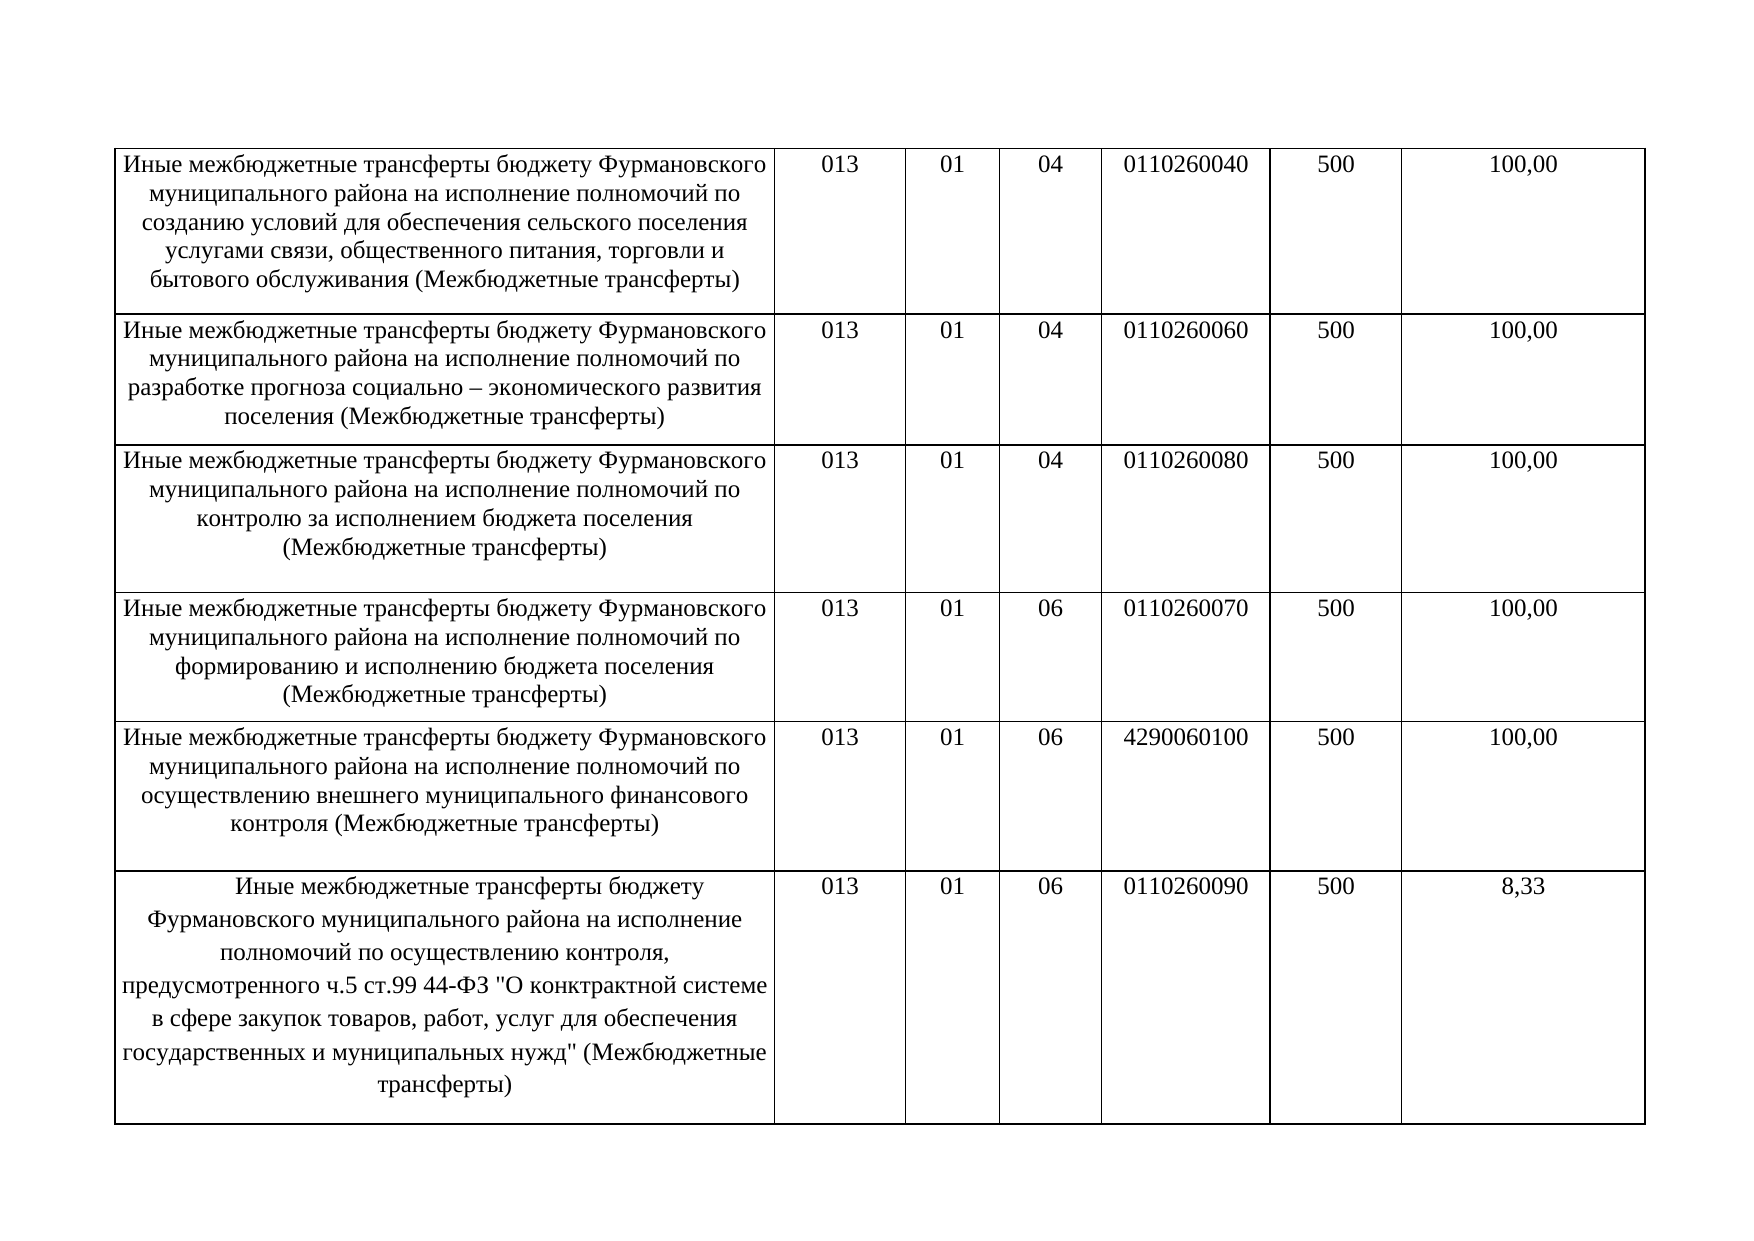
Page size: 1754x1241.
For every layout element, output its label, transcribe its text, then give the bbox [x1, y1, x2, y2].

table_cell 013 [775, 593, 905, 721]
table_cell 01 [906, 872, 999, 1123]
table_cell 100,00 [1402, 446, 1644, 592]
table_cell 500 [1271, 722, 1401, 870]
table_cell 0110260090 [1102, 872, 1269, 1123]
table_cell 8,33 [1402, 872, 1644, 1123]
table_cell 500 [1271, 315, 1401, 444]
table_cell 0110260080 [1102, 446, 1269, 592]
table_cell Иные межбюджетные трансферты бюджету Фурмановского муниципального района на исполнение полномочий по созданию условий для обеспечения сельского поселения услугами связи, общественного питания, торговли и бытового обслуживания (Межбюджетные трансферты) [116, 149, 774, 313]
table_cell 01 [906, 593, 999, 721]
table_cell Иные межбюджетные трансферты бюджету Фурмановского муниципального района на исполнение полномочий по контролю за исполнением бюджета поселения (Межбюджетные трансферты) [116, 446, 774, 592]
table_cell 500 [1271, 872, 1401, 1123]
table_cell 04 [1000, 149, 1101, 313]
table_cell 013 [775, 872, 905, 1123]
table_cell 01 [906, 446, 999, 592]
table_cell Иные межбюджетные трансферты бюджету Фурмановского муниципального района на исполнение полномочий по осуществлению внешнего муниципального финансового контроля (Межбюджетные трансферты) [116, 722, 774, 870]
table_cell 500 [1271, 593, 1401, 721]
table_cell Иные межбюджетные трансферты бюджету Фурмановского муниципального района на исполнение полномочий по формированию и исполнению бюджета поселения (Межбюджетные трансферты) [116, 593, 774, 721]
table_cell 013 [775, 315, 905, 444]
table_cell 06 [1000, 593, 1101, 721]
table_cell 0110260040 [1102, 149, 1269, 313]
table_cell 01 [906, 722, 999, 870]
table_cell 013 [775, 722, 905, 870]
table_cell 04 [1000, 446, 1101, 592]
table_cell 4290060100 [1102, 722, 1269, 870]
table_cell 01 [906, 315, 999, 444]
table_cell 06 [1000, 872, 1101, 1123]
table_cell 013 [775, 446, 905, 592]
table_cell Иные межбюджетные трансферты бюджету Фурмановского муниципального района на исполнение полномочий по разработке прогноза социально – экономического развития поселения (Межбюджетные трансферты) [116, 315, 774, 444]
table_cell 500 [1271, 446, 1401, 592]
table_cell 100,00 [1402, 722, 1644, 870]
table_cell 013 [775, 149, 905, 313]
table_cell 100,00 [1402, 593, 1644, 721]
table_cell 500 [1271, 149, 1401, 313]
table_cell Иные межбюджетные трансферты бюджету Фурмановского муниципального района на исполнение полномочий по осуществлению контроля, предусмотренного ч.5 ст.99 44-ФЗ "О конктрактной системе в сфере закупок товаров, работ, услуг для обеспечения государственных и муниципальных нужд" (Межбюджетные трансферты) [116, 872, 774, 1123]
table_cell 01 [906, 149, 999, 313]
table_cell 06 [1000, 722, 1101, 870]
table_cell 100,00 [1402, 315, 1644, 444]
table_cell 0110260070 [1102, 593, 1269, 721]
table_cell 100,00 [1402, 149, 1644, 313]
table_cell 0110260060 [1102, 315, 1269, 444]
table_cell 04 [1000, 315, 1101, 444]
